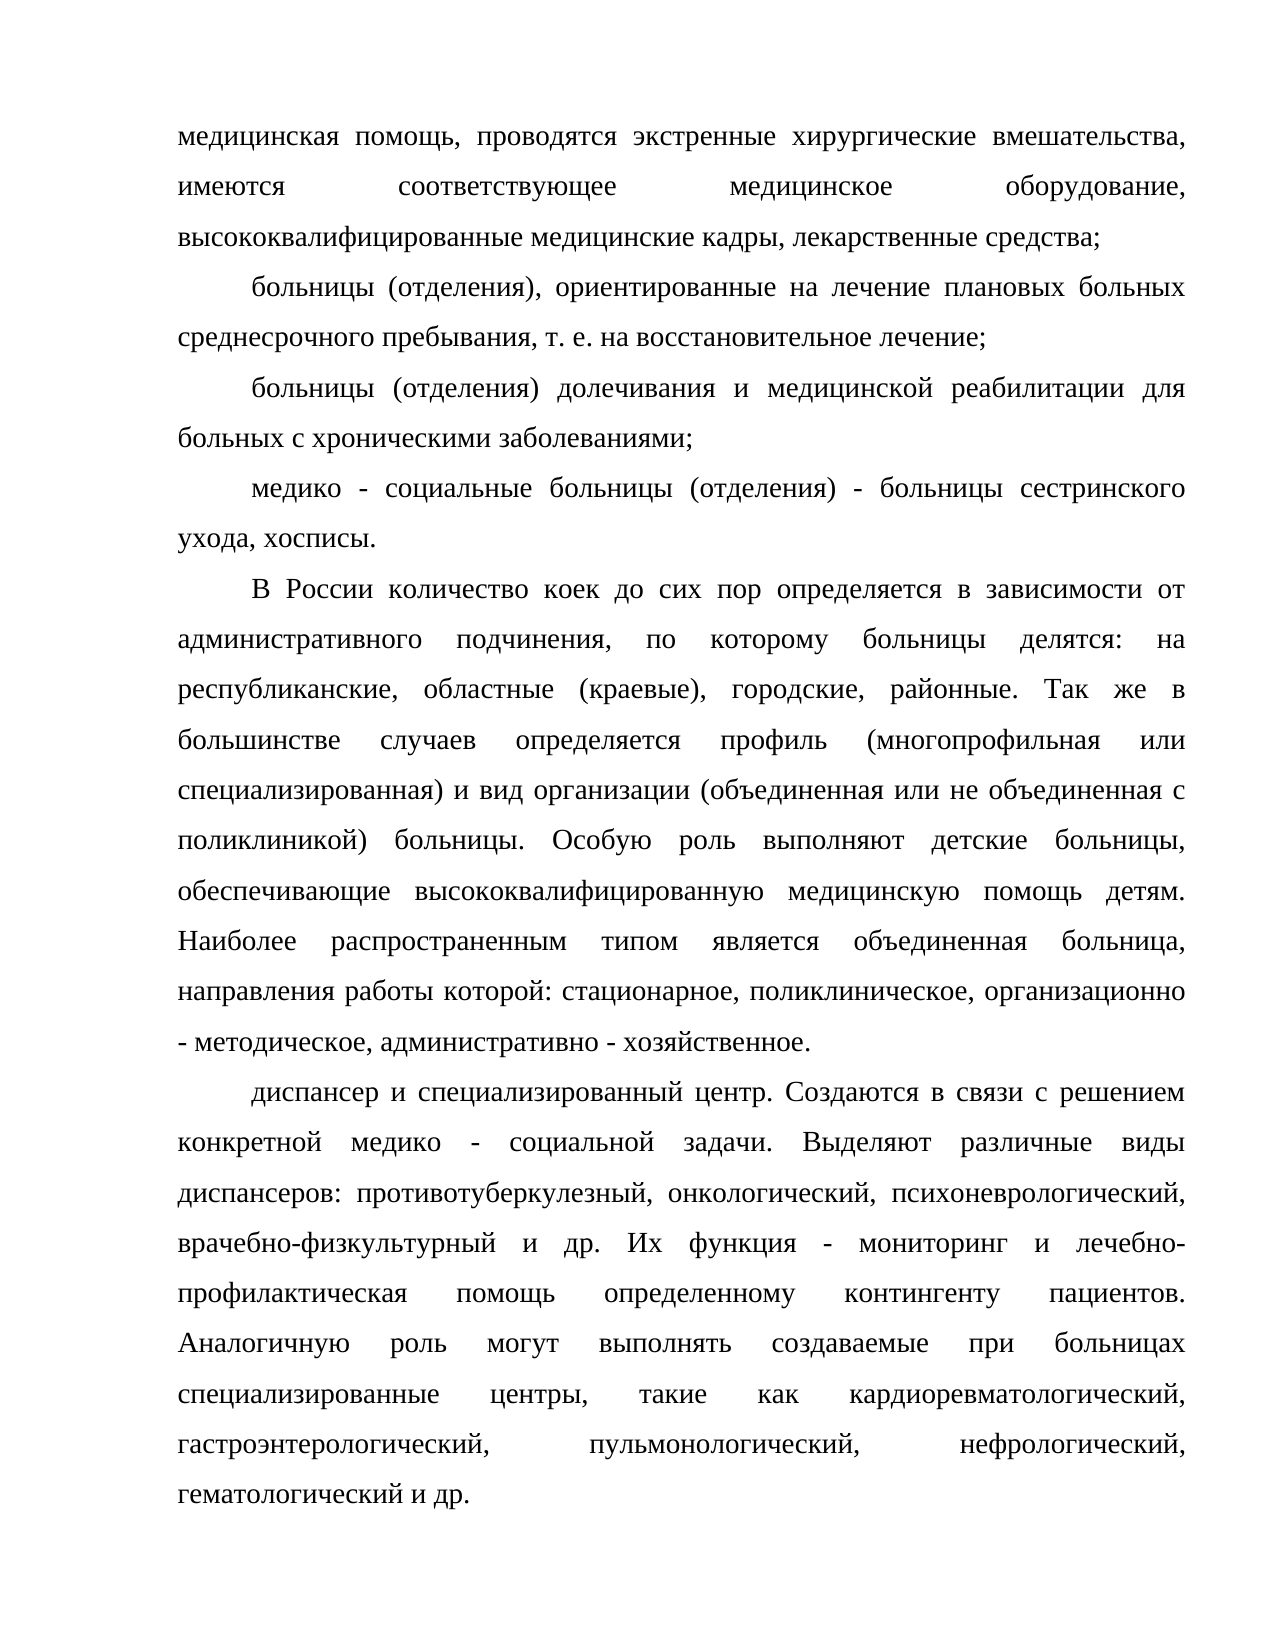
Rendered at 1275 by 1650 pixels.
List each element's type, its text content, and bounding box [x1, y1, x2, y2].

text В России количество коек до сих пор определяется в зависимости от административного подчинения, по которому больницы делятся: на республиканские, областные (краевые), городские, районные. Так же в большинстве случаев определяется профиль (многопрофильная или специализированная) и вид организации (объединенная или не объединенная с поликлиникой) больницы. Особую роль выполняют детские больницы, обеспечивающие высококвалифицированную медицинскую помощь детям. Наиболее распространенным типом является объединенная больница, направления работы которой: стационарное, поликлиническое, организационно - методическое, административно - хозяйственное. [177, 571, 1186, 1057]
text медико - социальные больницы (отделения) - больницы сестринского ухода, хосписы. [177, 470, 1186, 554]
text больницы (отделения), ориентированные на лечение плановых больных среднесрочного пребывания, т. е. на восстановительное лечение; [177, 269, 1186, 353]
text больницы (отделения) долечивания и медицинской реабилитации для больных с хроническими заболеваниями; [177, 370, 1186, 453]
text диспансер и специализированный центр. Создаются в связи с решением конкретной медико - социальной задачи. Выделяют различные виды диспансеров: противотуберкулезный, онкологический, психоневрологический, врачебно-физкультурный и др. Их функция - мониторинг и лечебно-профилактическая помощь определенному контингенту пациентов. Аналогичную роль могут выполнять создаваемые при больницах специализированные центры, такие как кардиоревматологический, гастроэнтерологический, пульмонологический, нефрологический, гематологический и др. [177, 1074, 1186, 1510]
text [177, 118, 1186, 252]
